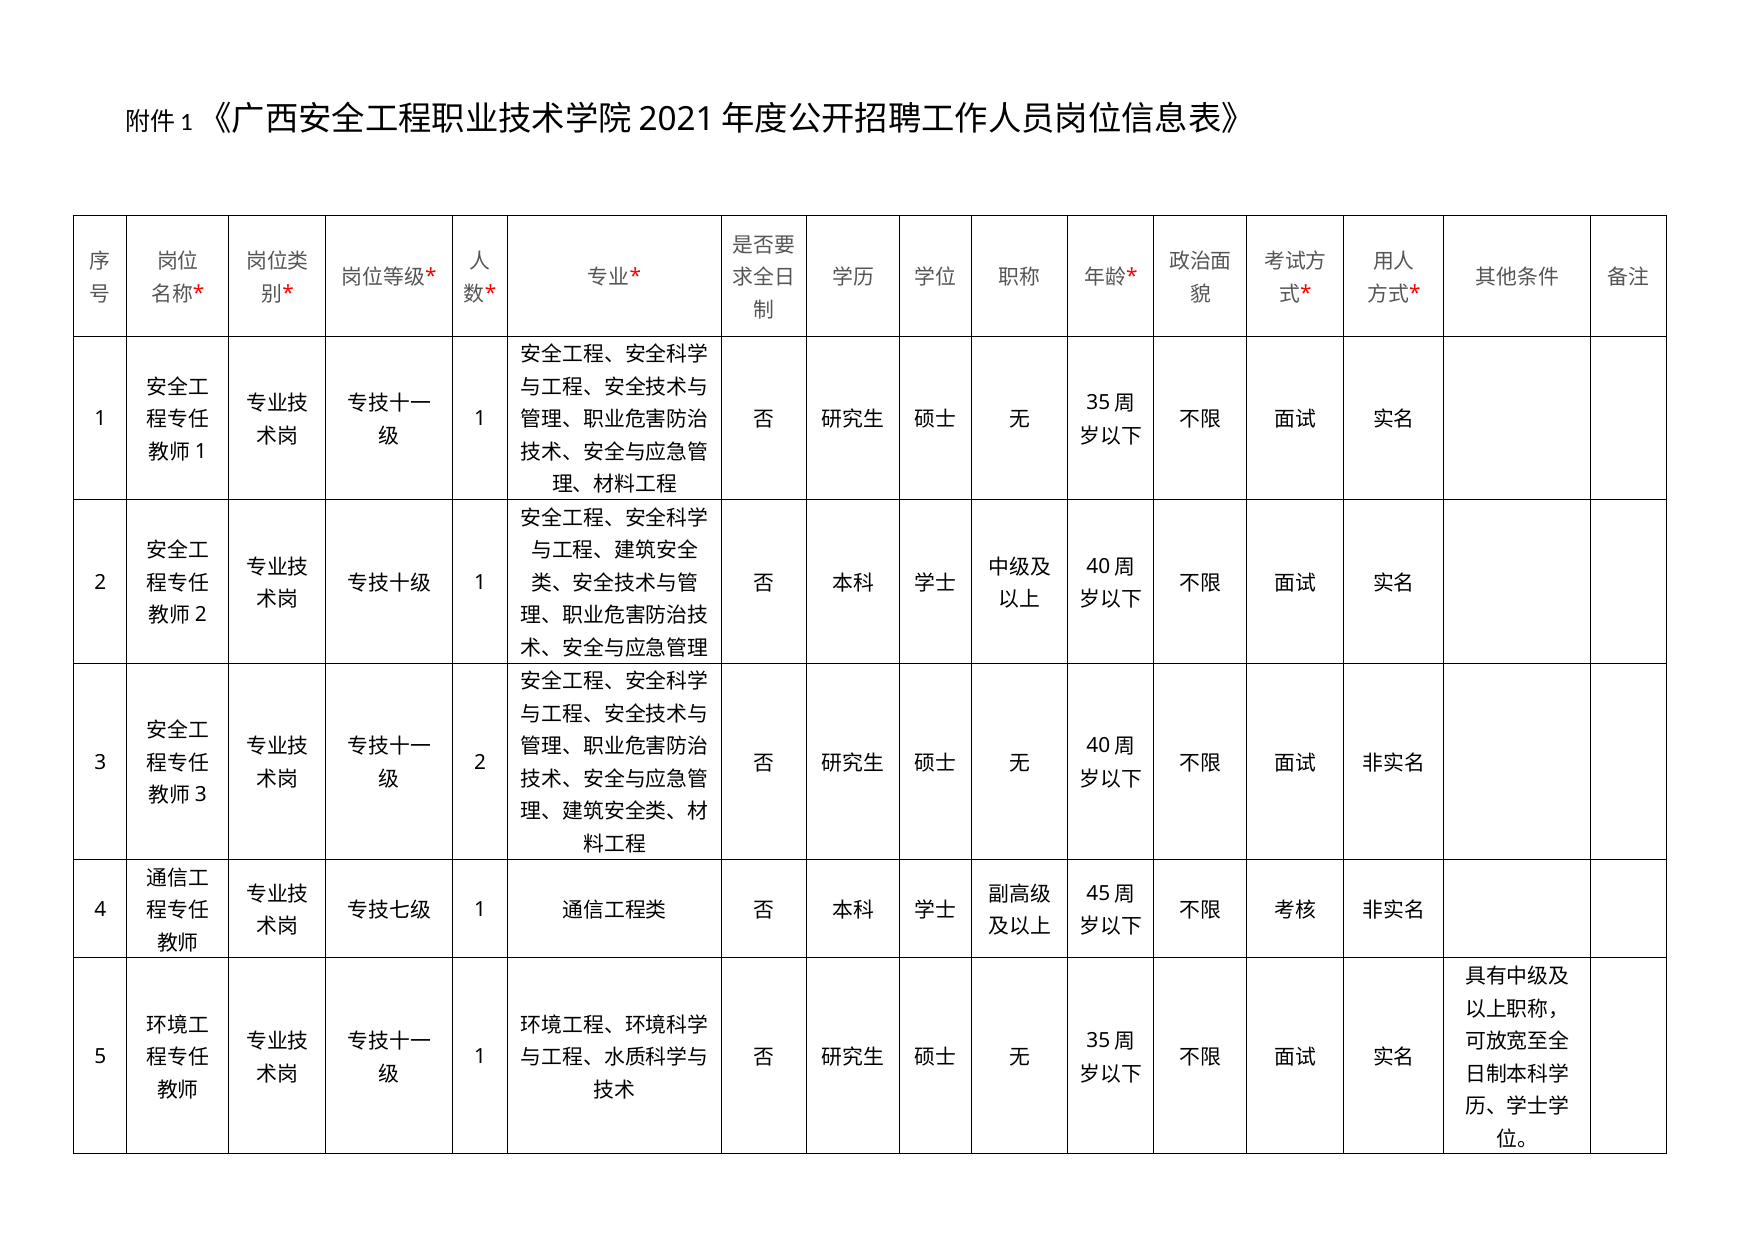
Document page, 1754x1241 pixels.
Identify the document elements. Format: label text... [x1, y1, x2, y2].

table_cell 2 [74, 500, 126, 663]
table_cell 安全工程专任教师1 [127, 337, 228, 499]
table_cell 不限 [1154, 500, 1246, 663]
table_cell 4 [74, 860, 126, 957]
table_cell 无 [972, 958, 1067, 1153]
table_cell 专业技术岗 [229, 664, 325, 859]
table_cell 1 [453, 860, 507, 957]
table_header 是否要求全日制 [722, 216, 806, 336]
table_cell 专业技术岗 [229, 958, 325, 1153]
table_cell [1591, 860, 1666, 957]
table_cell 45周岁以下 [1068, 860, 1153, 957]
table_cell 环境工程、环境科学与工程、水质科学与技术 [508, 958, 721, 1153]
table_header 考试方式* [1247, 216, 1343, 336]
table_cell 硕士 [900, 958, 971, 1153]
table_cell 专技十一级 [326, 958, 452, 1153]
table_header 职称 [972, 216, 1067, 336]
table_cell 40周岁以下 [1068, 500, 1153, 663]
table_cell 硕士 [900, 337, 971, 499]
table_header 序号 [74, 216, 126, 336]
table_cell 安全工程专任教师3 [127, 664, 228, 859]
table_cell 考核 [1247, 860, 1343, 957]
table_cell 具有中级及以上职称，可放宽至全日制本科学历、学士学位。 [1444, 958, 1590, 1153]
table_cell 否 [722, 860, 806, 957]
table_header 其他条件 [1444, 216, 1590, 336]
table_cell 研究生 [807, 958, 899, 1153]
table_cell 研究生 [807, 664, 899, 859]
table_cell 1 [453, 958, 507, 1153]
table_cell 面试 [1247, 337, 1343, 499]
table_cell 3 [74, 664, 126, 859]
table_cell 实名 [1344, 958, 1443, 1153]
table_cell 安全工程、安全科学与工程、建筑安全类、安全技术与管理、职业危害防治技术、安全与应急管理 [508, 500, 721, 663]
table_cell [1591, 337, 1666, 499]
table_cell 专技十一级 [326, 337, 452, 499]
table_cell 学士 [900, 500, 971, 663]
table_cell 专业技术岗 [229, 337, 325, 499]
table_cell 本科 [807, 500, 899, 663]
table_cell 面试 [1247, 958, 1343, 1153]
table_cell 专技十级 [326, 500, 452, 663]
table_cell 1 [453, 337, 507, 499]
table_cell 否 [722, 337, 806, 499]
table_cell 否 [722, 958, 806, 1153]
table_header 岗位 名称* [127, 216, 228, 336]
table_header 用人 方式* [1344, 216, 1443, 336]
table_cell 通信工程专任教师 [127, 860, 228, 957]
table_cell 专技十一级 [326, 664, 452, 859]
table_header 年龄* [1068, 216, 1153, 336]
table_header 备注 [1591, 216, 1666, 336]
table_cell [1444, 664, 1590, 859]
table_cell 环境工程专任教师 [127, 958, 228, 1153]
table_cell 实名 [1344, 337, 1443, 499]
table_cell 否 [722, 664, 806, 859]
table_cell 安全工程、安全科学与工程、安全技术与管理、职业危害防治技术、安全与应急管理、材料工程 [508, 337, 721, 499]
table_cell 无 [972, 664, 1067, 859]
table_cell 专业技术岗 [229, 860, 325, 957]
table_cell 安全工程、安全科学与工程、安全技术与管理、职业危害防治技术、安全与应急管理、建筑安全类、材料工程 [508, 664, 721, 859]
table_header 学位 [900, 216, 971, 336]
table_cell 安全工程专任教师2 [127, 500, 228, 663]
table_cell 2 [453, 664, 507, 859]
table_cell 不限 [1154, 337, 1246, 499]
table_cell 非实名 [1344, 860, 1443, 957]
table_cell 5 [74, 958, 126, 1153]
table_cell 副高级及以上 [972, 860, 1067, 957]
table_cell 面试 [1247, 664, 1343, 859]
table_cell [1444, 337, 1590, 499]
table_header 专业* [508, 216, 721, 336]
table_cell 35周岁以下 [1068, 337, 1153, 499]
table_cell 研究生 [807, 337, 899, 499]
table_cell 无 [972, 337, 1067, 499]
table_cell 1 [453, 500, 507, 663]
table_cell 本科 [807, 860, 899, 957]
table_cell [1591, 958, 1666, 1153]
table_header 岗位类别* [229, 216, 325, 336]
table_header 学历 [807, 216, 899, 336]
table_cell [1591, 500, 1666, 663]
table_cell 否 [722, 500, 806, 663]
table_cell 实名 [1344, 500, 1443, 663]
table_cell 中级及以上 [972, 500, 1067, 663]
table_cell 面试 [1247, 500, 1343, 663]
table_header 人数* [453, 216, 507, 336]
table_cell 不限 [1154, 860, 1246, 957]
table_cell 硕士 [900, 664, 971, 859]
text 附件1 《广西安全工程职业技术学院2021年度公开招聘工作人员岗位信息表》 [75, 84, 1679, 149]
table_cell 通信工程类 [508, 860, 721, 957]
table_cell [1444, 860, 1590, 957]
table_cell 学士 [900, 860, 971, 957]
table_cell 不限 [1154, 664, 1246, 859]
table_cell 专技七级 [326, 860, 452, 957]
table_header 岗位等级* [326, 216, 452, 336]
table_header 政治面貌 [1154, 216, 1246, 336]
table_cell [1591, 664, 1666, 859]
table_cell 35周岁以下 [1068, 958, 1153, 1153]
table_cell 不限 [1154, 958, 1246, 1153]
table_cell [1444, 500, 1590, 663]
table_cell 40周岁以下 [1068, 664, 1153, 859]
table_cell 非实名 [1344, 664, 1443, 859]
table_cell 专业技术岗 [229, 500, 325, 663]
table_cell 1 [74, 337, 126, 499]
